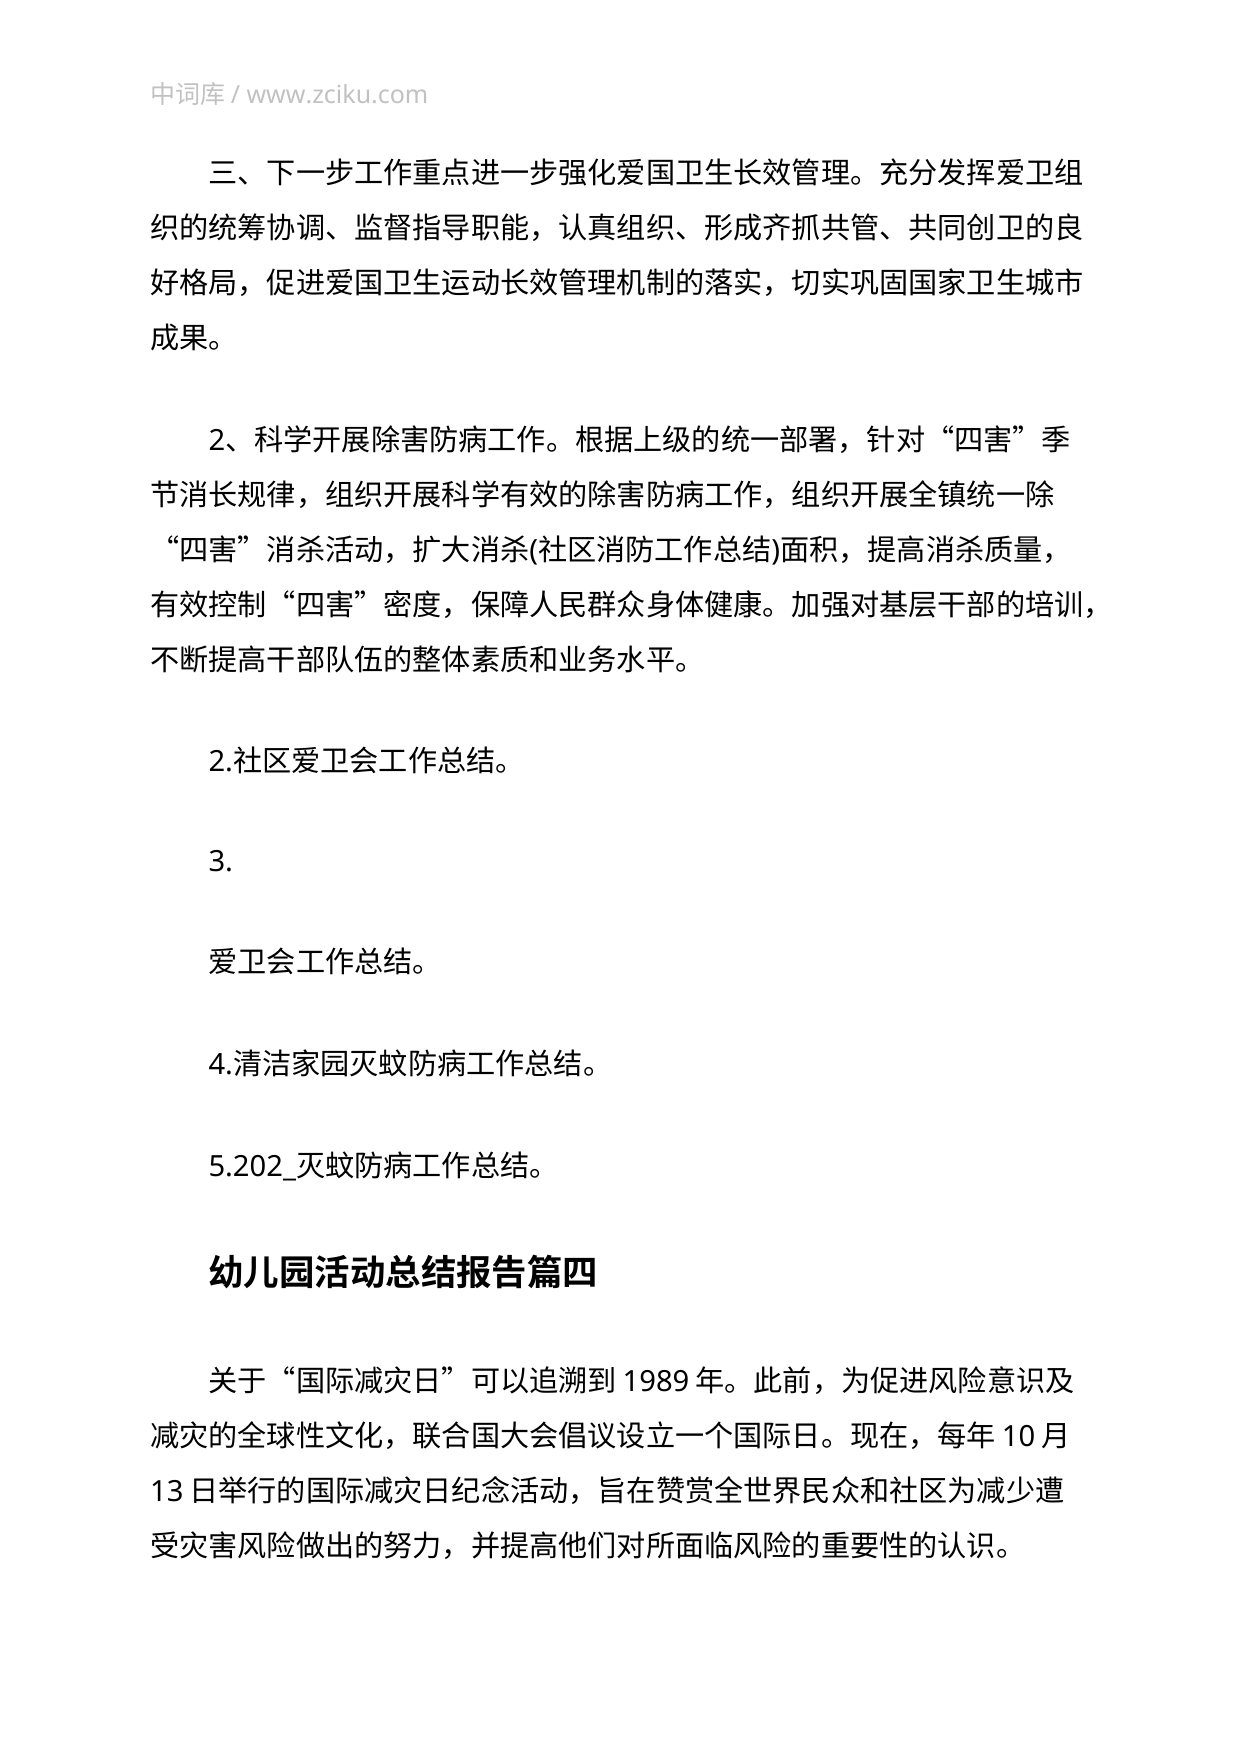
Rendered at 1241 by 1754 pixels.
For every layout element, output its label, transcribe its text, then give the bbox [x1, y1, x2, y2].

text 关于“国际减灾日”可以追溯到1989年。此前，为促进风险意识及减灾的全球性文化，联合国大会倡议设立一个国际日。现在，每年10月13日举行的国际减灾日纪念活动，旨在赞赏全世界民众和社区为减少遭受灾害风险做出的努力，并提高他们对所面临风险的重要性的认识。 [150, 1358, 1090, 1565]
text 4.清洁家园灭蚊防病工作总结。 [150, 1040, 1090, 1083]
text 三、下一步工作重点进一步强化爱国卫生长效管理。充分发挥爱卫组织的统筹协调、监督指导职能，认真组织、形成齐抓共管、共同创卫的良好格局，促进爱国卫生运动长效管理机制的落实，切实巩固国家卫生城市成果。 [150, 150, 1090, 357]
text 5.202_灭蚊防病工作总结。 [150, 1142, 1090, 1184]
text 2、科学开展除害防病工作。根据上级的统一部署，针对“四害”季节消长规律，组织开展科学有效的除害防病工作，组织开展全镇统一除“四害”消杀活动，扩大消杀(社区消防工作总结)面积，提高消杀质量，有效控制“四害”密度，保障人民群众身体健康。加强对基层干部的培训，不断提高干部队伍的整体素质和业务水平。 [150, 416, 1090, 678]
text 爱卫会工作总结。 [150, 938, 1090, 981]
text 2.社区爱卫会工作总结。 [150, 738, 1090, 780]
text 幼儿园活动总结报告篇四 [150, 1244, 1090, 1295]
text 3. [150, 840, 1090, 880]
